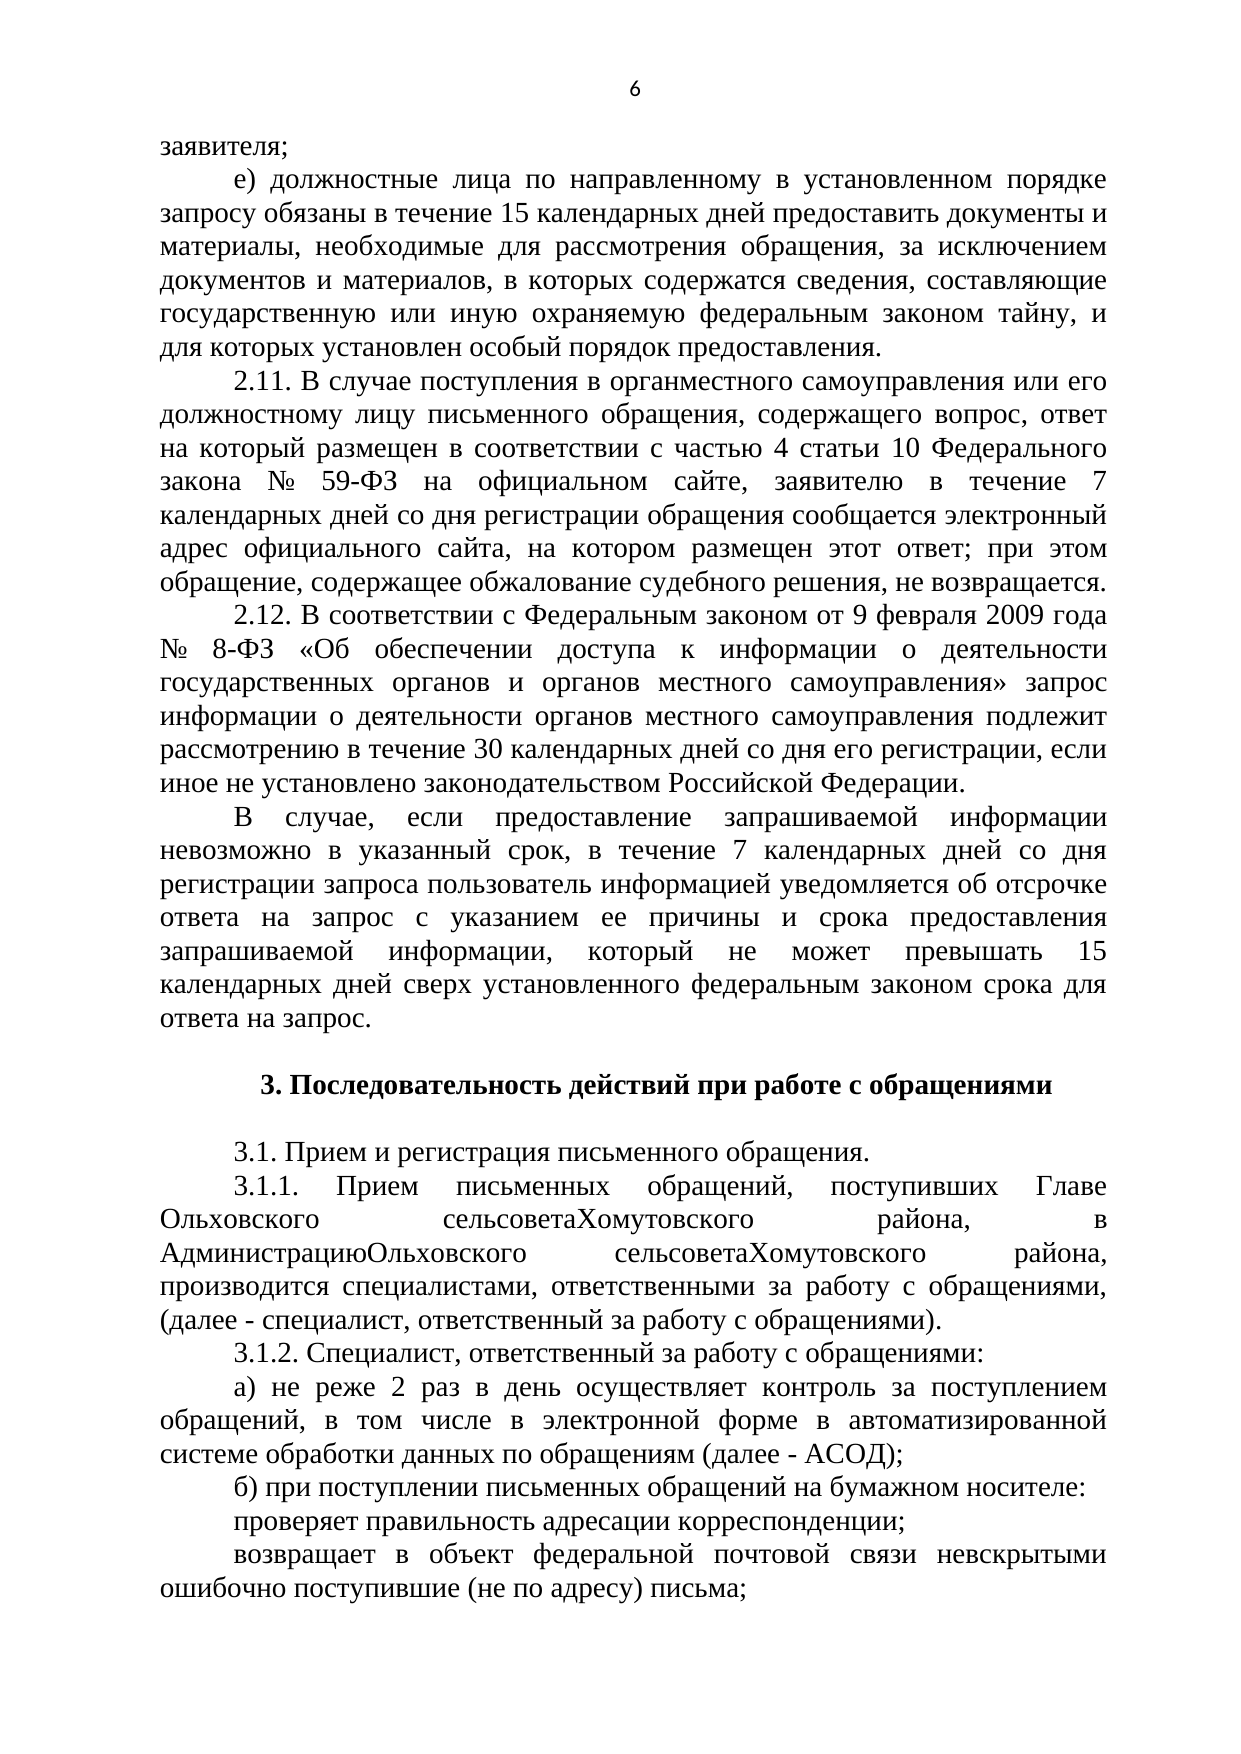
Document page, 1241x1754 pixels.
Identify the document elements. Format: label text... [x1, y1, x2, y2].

text возвращает в объект федеральной почтовой связи невскрытыми ошибочно поступившие (не по адресу) письма; [159, 1537, 1108, 1604]
text проверяет правильность адресации корреспонденции; [159, 1503, 1108, 1537]
text 3.1. Прием и регистрация письменного обращения. [159, 1134, 1110, 1168]
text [159, 128, 1108, 161]
text 3.1.2. Специалист, ответственный за работу с обращениями: [159, 1335, 1108, 1369]
text 2.11. В случае поступления в органместного самоуправления или его должностному лицу письменного обращения, содержащего вопрос, ответ на который размещен в соответствии с частью 4 статьи 10 Федерального закона № 59-ФЗ на официальном сайте, заявителю в течение 7 календарных дней со дня регистрации обращения сообщается электронный адрес официального сайта, на котором размещен этот ответ; при этом обращение, содержащее обжалование судебного решения, не возвращается. [159, 363, 1108, 597]
text б) при поступлении письменных обращений на бумажном носителе: [159, 1469, 1108, 1503]
text е) должностные лица по направленному в установленном порядке запросу обязаны в течение 15 календарных дней предоставить документы и материалы, необходимые для рассмотрения обращения, за исключением документов и материалов, в которых содержатся сведения, составляющие государственную или иную охраняемую федеральным законом тайну, и для которых установлен особый порядок предоставления. [159, 161, 1108, 363]
text 3.1.1. Прием письменных обращений, поступивших Главе Ольховского сельсоветаХомутовского района, в АдминистрациюОльховского сельсоветаХомутовского района, производится специалистами, ответственными за работу с обращениями, (далее - специалист, ответственный за работу с обращениями). [159, 1168, 1108, 1335]
text 2.12. В соответствии с Федеральным законом от 9 февраля 2009 года № 8-ФЗ «Об обеспечении доступа к информации о деятельности государственных органов и органов местного самоуправления» запрос информации о деятельности органов местного самоуправления подлежит рассмотрению в течение 30 календарных дней со дня его регистрации, если иное не установлено законодательством Российской Федерации. [159, 597, 1108, 799]
text 3. Последовательность действий при работе с обращениями [164, 1067, 1102, 1101]
text В случае, если предоставление запрашиваемой информации невозможно в указанный срок, в течение 7 календарных дней со дня регистрации запроса пользователь информацией уведомляется об отсрочке ответа на запрос с указанием ее причины и срока предоставления запрашиваемой информации, который не может превышать 15 календарных дней сверх установленного федеральным законом срока для ответа на запрос. [159, 799, 1108, 1033]
text а) не реже 2 раз в день осуществляет контроль за поступлением обращений, в том числе в электронной форме в автоматизированной системе обработки данных по обращениям (далее - АСОД); [159, 1369, 1108, 1469]
